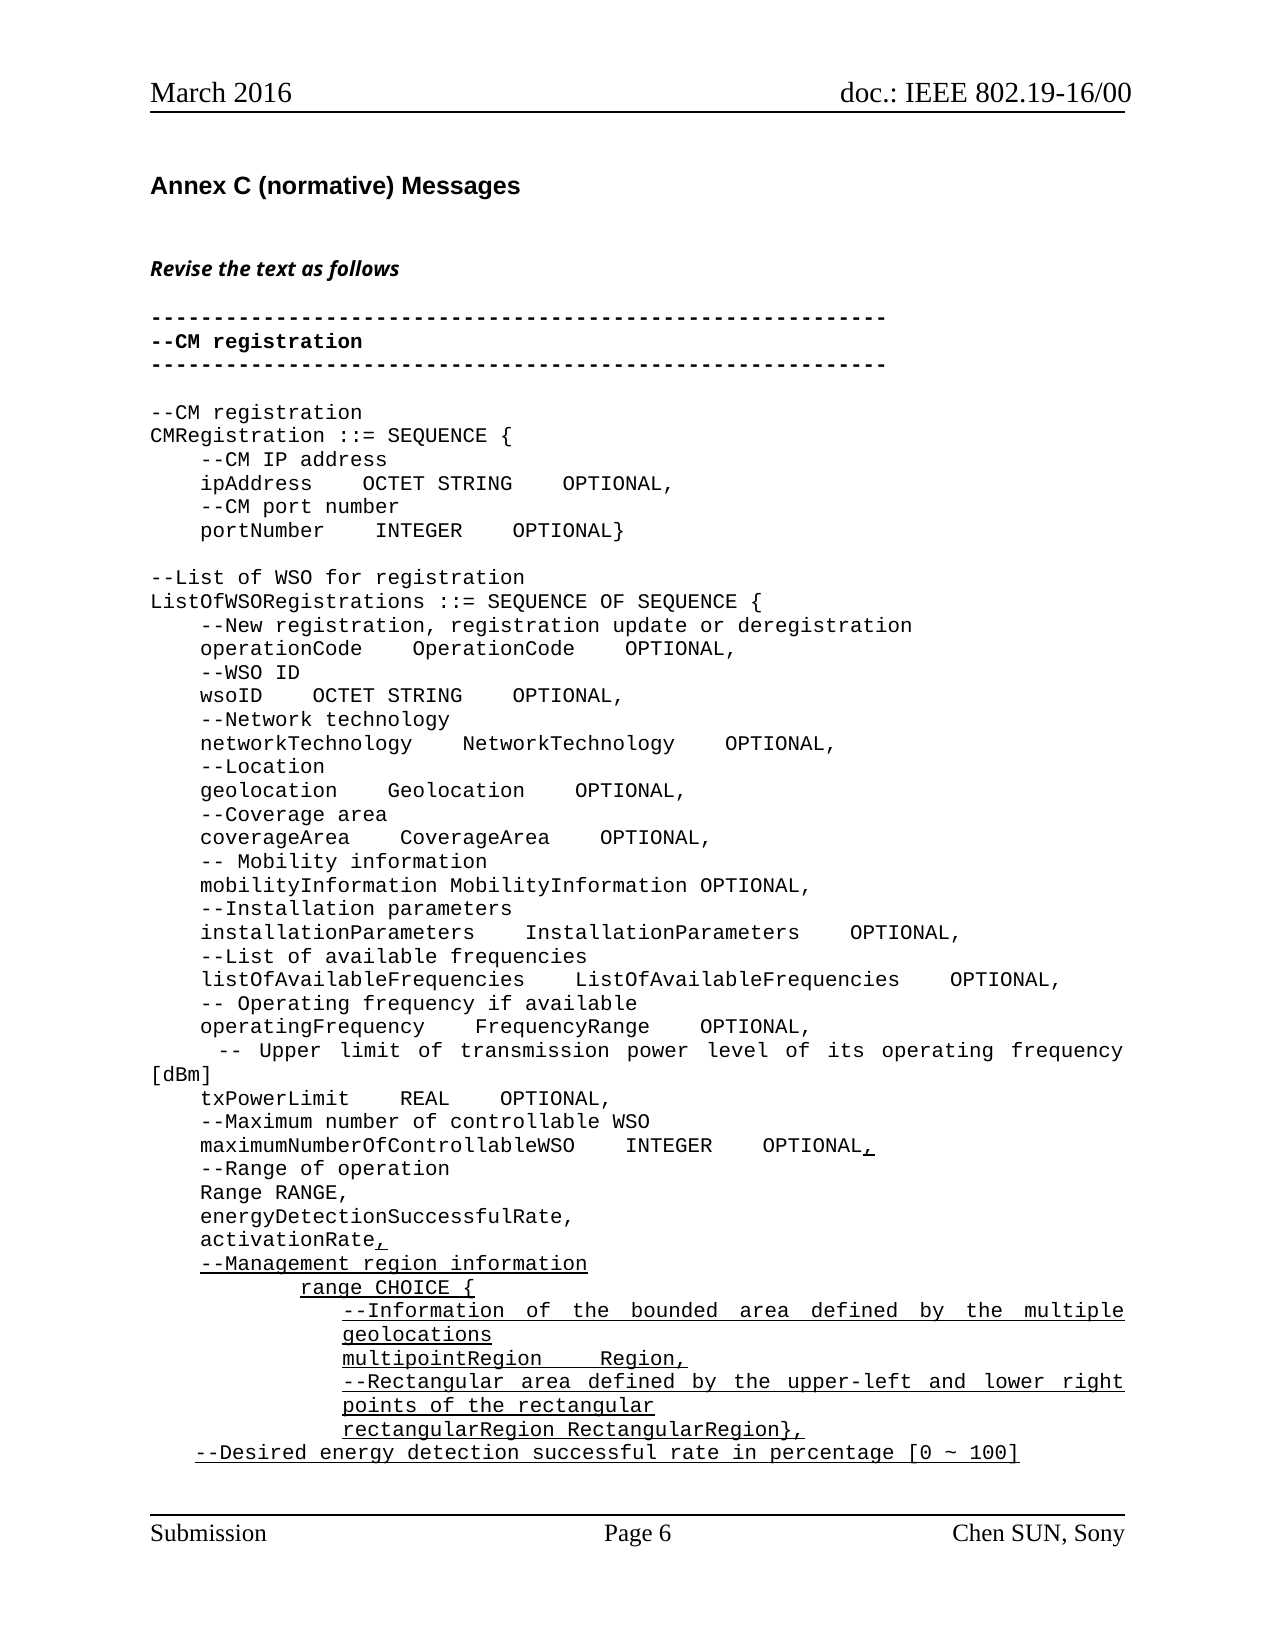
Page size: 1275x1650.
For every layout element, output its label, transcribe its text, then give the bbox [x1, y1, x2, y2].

text wsoID OCTET STRING OPTIONAL, [150, 686, 1125, 709]
text --List of WSO for registration [150, 567, 1125, 591]
text -- Upper limit of transmission power level of its operating frequency [dBm] [150, 1040, 1125, 1087]
text Annex C (normative) Messages [150, 171, 1125, 200]
text --Information of the bounded area defined by the multiple geolocations [342, 1321, 1125, 1348]
text mobilityInformation MobilityInformation OPTIONAL, [150, 875, 1125, 898]
text --CM registration [150, 402, 1125, 425]
text energyDetectionSuccessfulRate, [150, 1206, 1125, 1229]
text --Management region information [150, 1253, 1125, 1277]
text networkTechnology NetworkTechnology OPTIONAL, [150, 733, 1125, 756]
text --CM port number [150, 496, 1125, 520]
text --Information of the bounded area defined by the multiple geolocations [342, 1300, 1125, 1320]
text Range RANGE, [150, 1182, 1125, 1206]
text --New registration, registration update or deregistration [150, 614, 1125, 638]
text --Desired energy detection successful rate in percentage [0 ~ 100] [194, 1442, 1125, 1466]
text --Location [150, 756, 1125, 780]
text --CM registration [150, 331, 1125, 354]
text rectangularRegion RectangularRegion}, [342, 1418, 1125, 1442]
text CMRegistration ::= SEQUENCE { [150, 425, 1125, 449]
text range CHOICE { [150, 1277, 1125, 1300]
text --Range of operation [150, 1158, 1125, 1182]
text -- Operating frequency if available [150, 993, 1125, 1017]
text --Rectangular area defined by the upper-left and lower right points of the rectangular [342, 1371, 1125, 1391]
text maximumNumberOfControllableWSO INTEGER OPTIONAL, [150, 1135, 1125, 1158]
text --Coverage area [150, 804, 1125, 827]
text txPowerLimit REAL OPTIONAL, [150, 1087, 1125, 1111]
text ListOfWSORegistrations ::= SEQUENCE OF SEQUENCE { [150, 591, 1125, 614]
text Revise the text as follows [150, 254, 1125, 282]
text --Network technology [150, 709, 1125, 733]
text operationCode OperationCode OPTIONAL, [150, 638, 1125, 662]
text geolocation Geolocation OPTIONAL, [150, 780, 1125, 804]
text portNumber INTEGER OPTIONAL} [150, 520, 1125, 544]
text coverageArea CoverageArea OPTIONAL, [150, 827, 1125, 851]
text --Maximum number of controllable WSO [150, 1111, 1125, 1135]
text --WSO ID [150, 662, 1125, 686]
text --List of available frequencies [150, 946, 1125, 969]
text installationParameters InstallationParameters OPTIONAL, [150, 922, 1125, 946]
text -- Mobility information [150, 851, 1125, 875]
text --Rectangular area defined by the upper-left and lower right points of the rectangular [342, 1392, 1125, 1418]
text ipAddress OCTET STRING OPTIONAL, [150, 473, 1125, 496]
text ----------------------------------------------------------- [150, 354, 1125, 378]
text listOfAvailableFrequencies ListOfAvailableFrequencies OPTIONAL, [150, 969, 1125, 993]
text operatingFrequency FrequencyRange OPTIONAL, [150, 1017, 1125, 1040]
text ----------------------------------------------------------- [150, 307, 1125, 331]
text --CM IP address [150, 449, 1125, 473]
text activationRate, [150, 1229, 1125, 1253]
text multipointRegion Region, [342, 1348, 1125, 1371]
text --Installation parameters [150, 898, 1125, 922]
